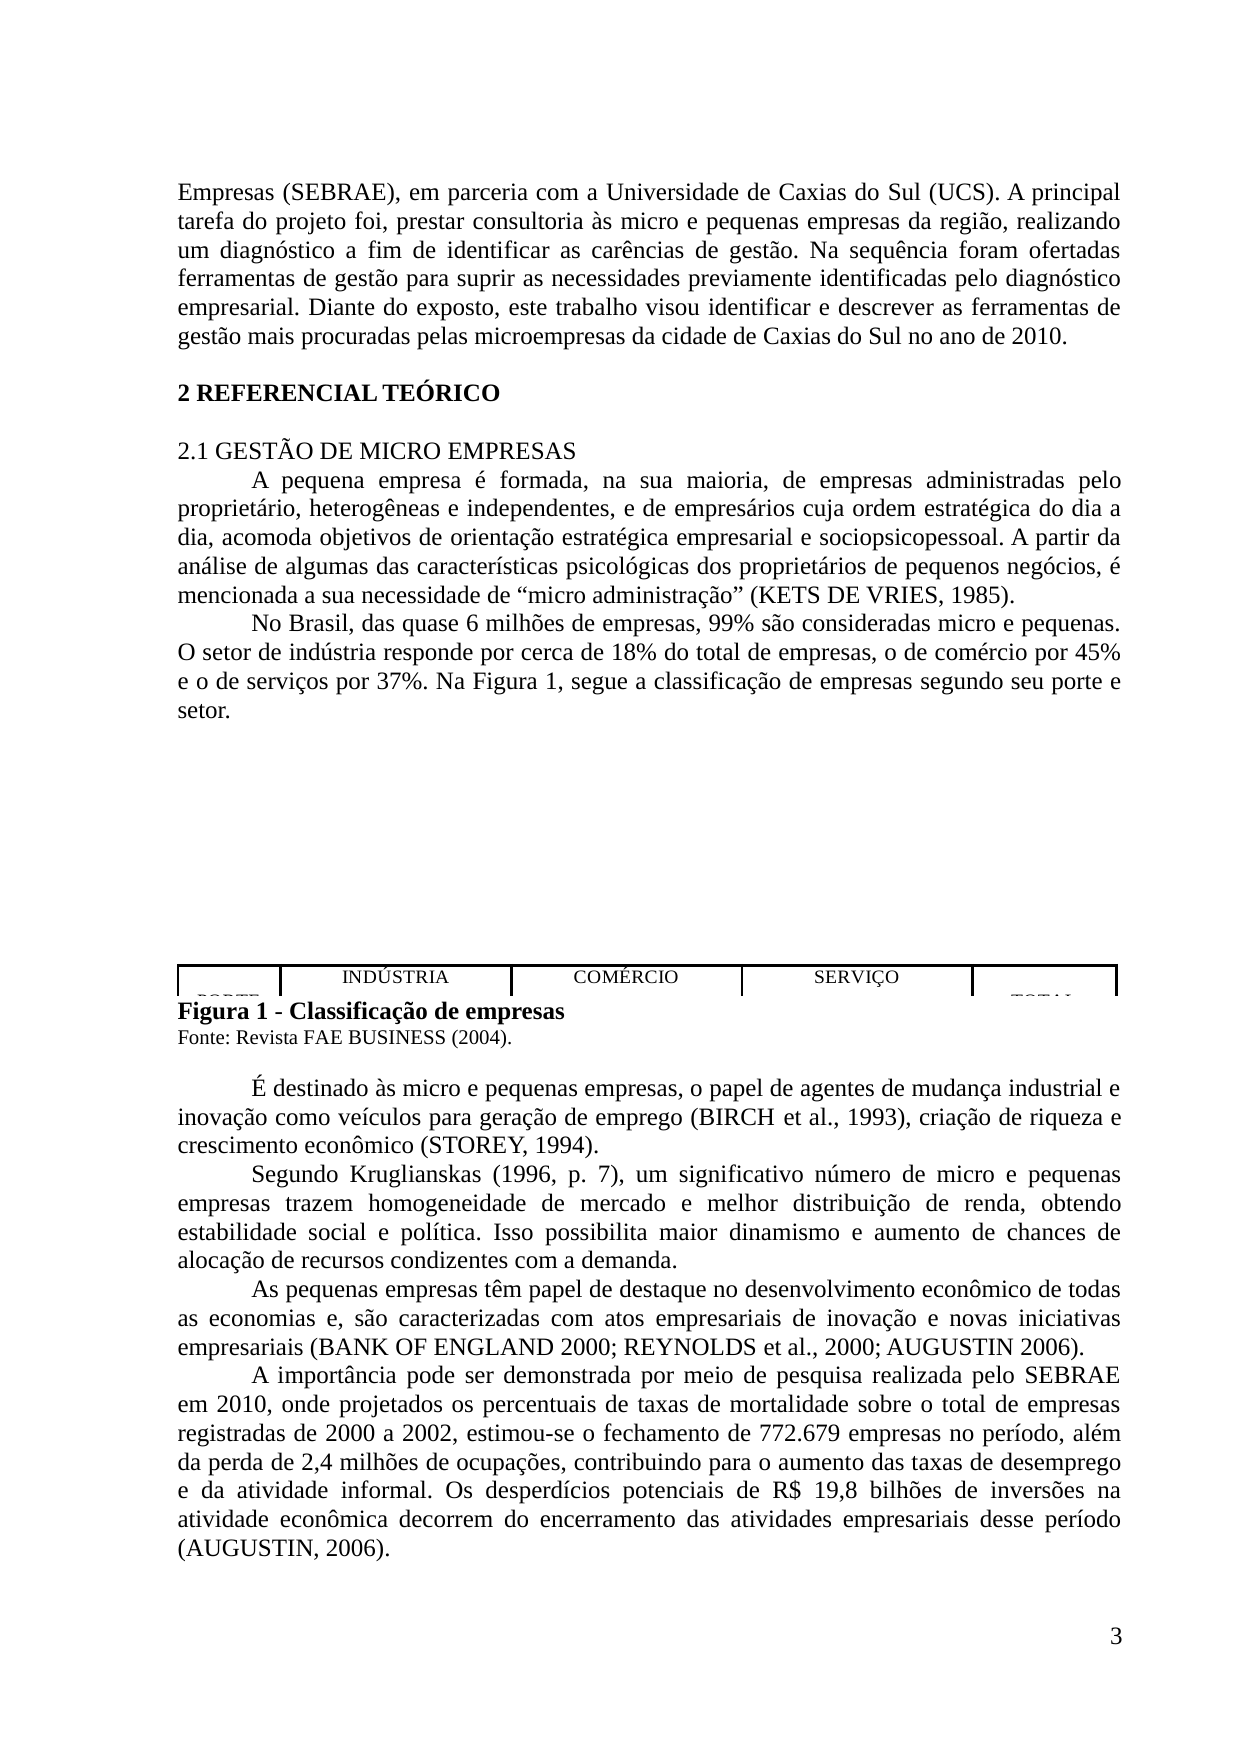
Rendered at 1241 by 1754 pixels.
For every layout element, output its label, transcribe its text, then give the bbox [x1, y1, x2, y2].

text A pequena empresa é formada, na sua maioria, de empresas administradas pelo proprietário, heterogêneas e independentes, e de empresários cuja ordem estratégica do dia a dia, acomoda objetivos de orientação estratégica empresarial e sociopsicopessoal. A partir da análise de algumas das características psicológicas dos proprietários de pequenos negócios, é mencionada a sua necessidade de “micro administração” (KETS DE VRIES, 1985). [177, 465, 1122, 608]
text 2.1 GESTÃO DE MICRO EMPRESAS [177, 436, 1122, 465]
text Figura 1 - Classificação de empresas [177, 752, 1122, 1025]
text 2 REFERENCIAL TEÓRICO [177, 378, 1122, 407]
text A importância pode ser demonstrada por meio de pesquisa realizada pelo SEBRAE em 2010, onde projetados os percentuais de taxas de mortalidade sobre o total de empresas registradas de 2000 a 2002, estimou-se o fechamento de 772.679 empresas no período, além da perda de 2,4 milhões de ocupações, contribuindo para o aumento das taxas de desemprego e da atividade informal. Os desperdícios potenciais de R$ 19,8 bilhões de inversões na atividade econômica decorrem do encerramento das atividades empresariais desse período (AUGUSTIN, 2006). [177, 1360, 1122, 1562]
text Fonte: Revista FAE BUSINESS (2004). [177, 1025, 1122, 1049]
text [177, 177, 1122, 350]
text No Brasil, das quase 6 milhões de empresas, 99% são consideradas micro e pequenas. O setor de indústria responde por cerca de 18% do total de empresas, o de comércio por 45% e o de serviços por 37%. Na Figura 1, segue a classificação de empresas segundo seu porte e setor. [177, 608, 1122, 723]
text Segundo Kruglianskas (1996, p. 7), um significativo número de micro e pequenas empresas trazem homogeneidade de mercado e melhor distribuição de renda, obtendo estabilidade social e política. Isso possibilita maior dinamismo e aumento de chances de alocação de recursos condizentes com a demanda. [177, 1159, 1122, 1274]
text É destinado às micro e pequenas empresas, o papel de agentes de mudança industrial e inovação como veículos para geração de emprego (BIRCH et al., 1993), criação de riqueza e crescimento econômico (STOREY, 1994). [177, 1073, 1122, 1159]
text As pequenas empresas têm papel de destaque no desenvolvimento econômico de todas as economias e, são caracterizadas com atos empresariais de inovação e novas iniciativas empresariais (BANK OF ENGLAND 2000; REYNOLDS et al., 2000; AUGUSTIN 2006). [177, 1274, 1122, 1360]
